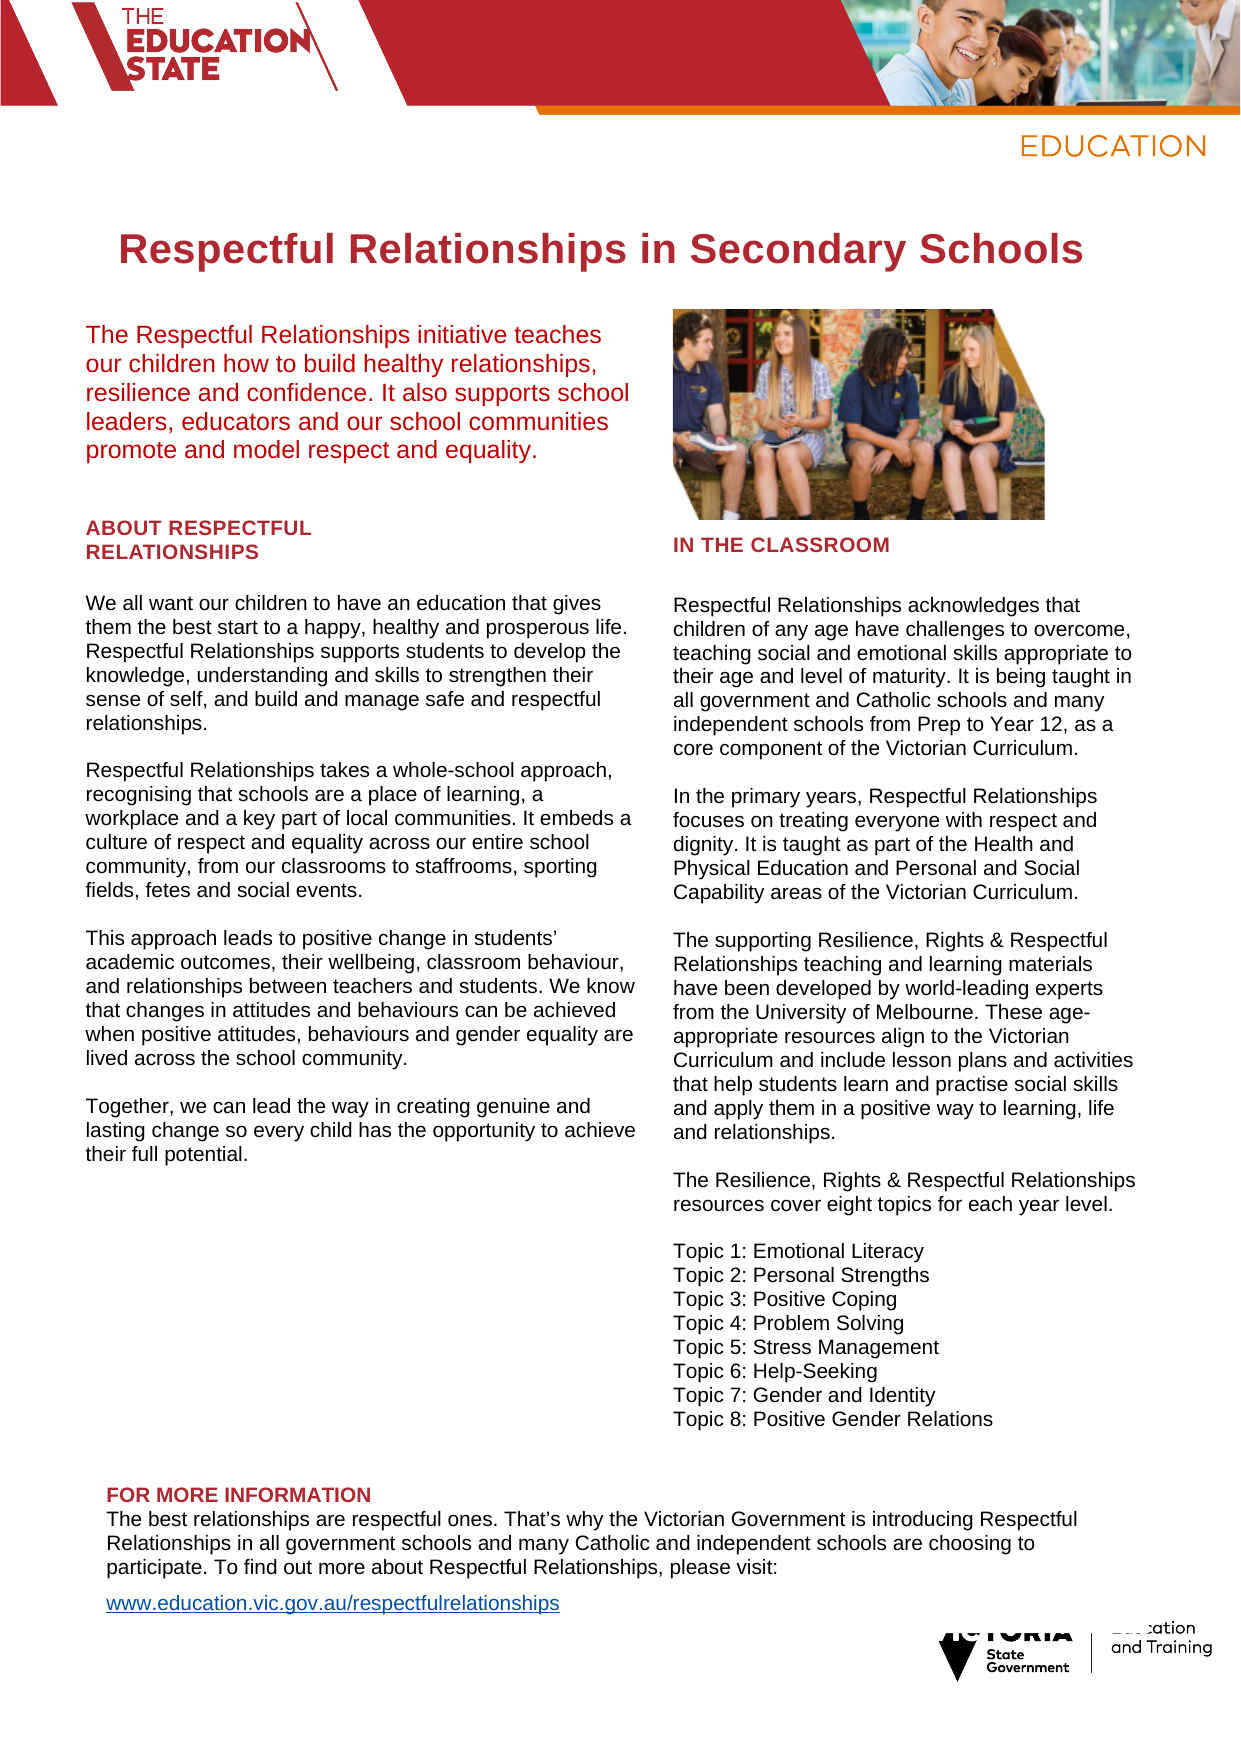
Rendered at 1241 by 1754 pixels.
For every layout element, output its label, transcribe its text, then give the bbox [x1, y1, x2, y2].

subtitle Respectful Relationships in Secondary Schools [118, 224, 1122, 272]
picture [0, 0, 1241, 1711]
